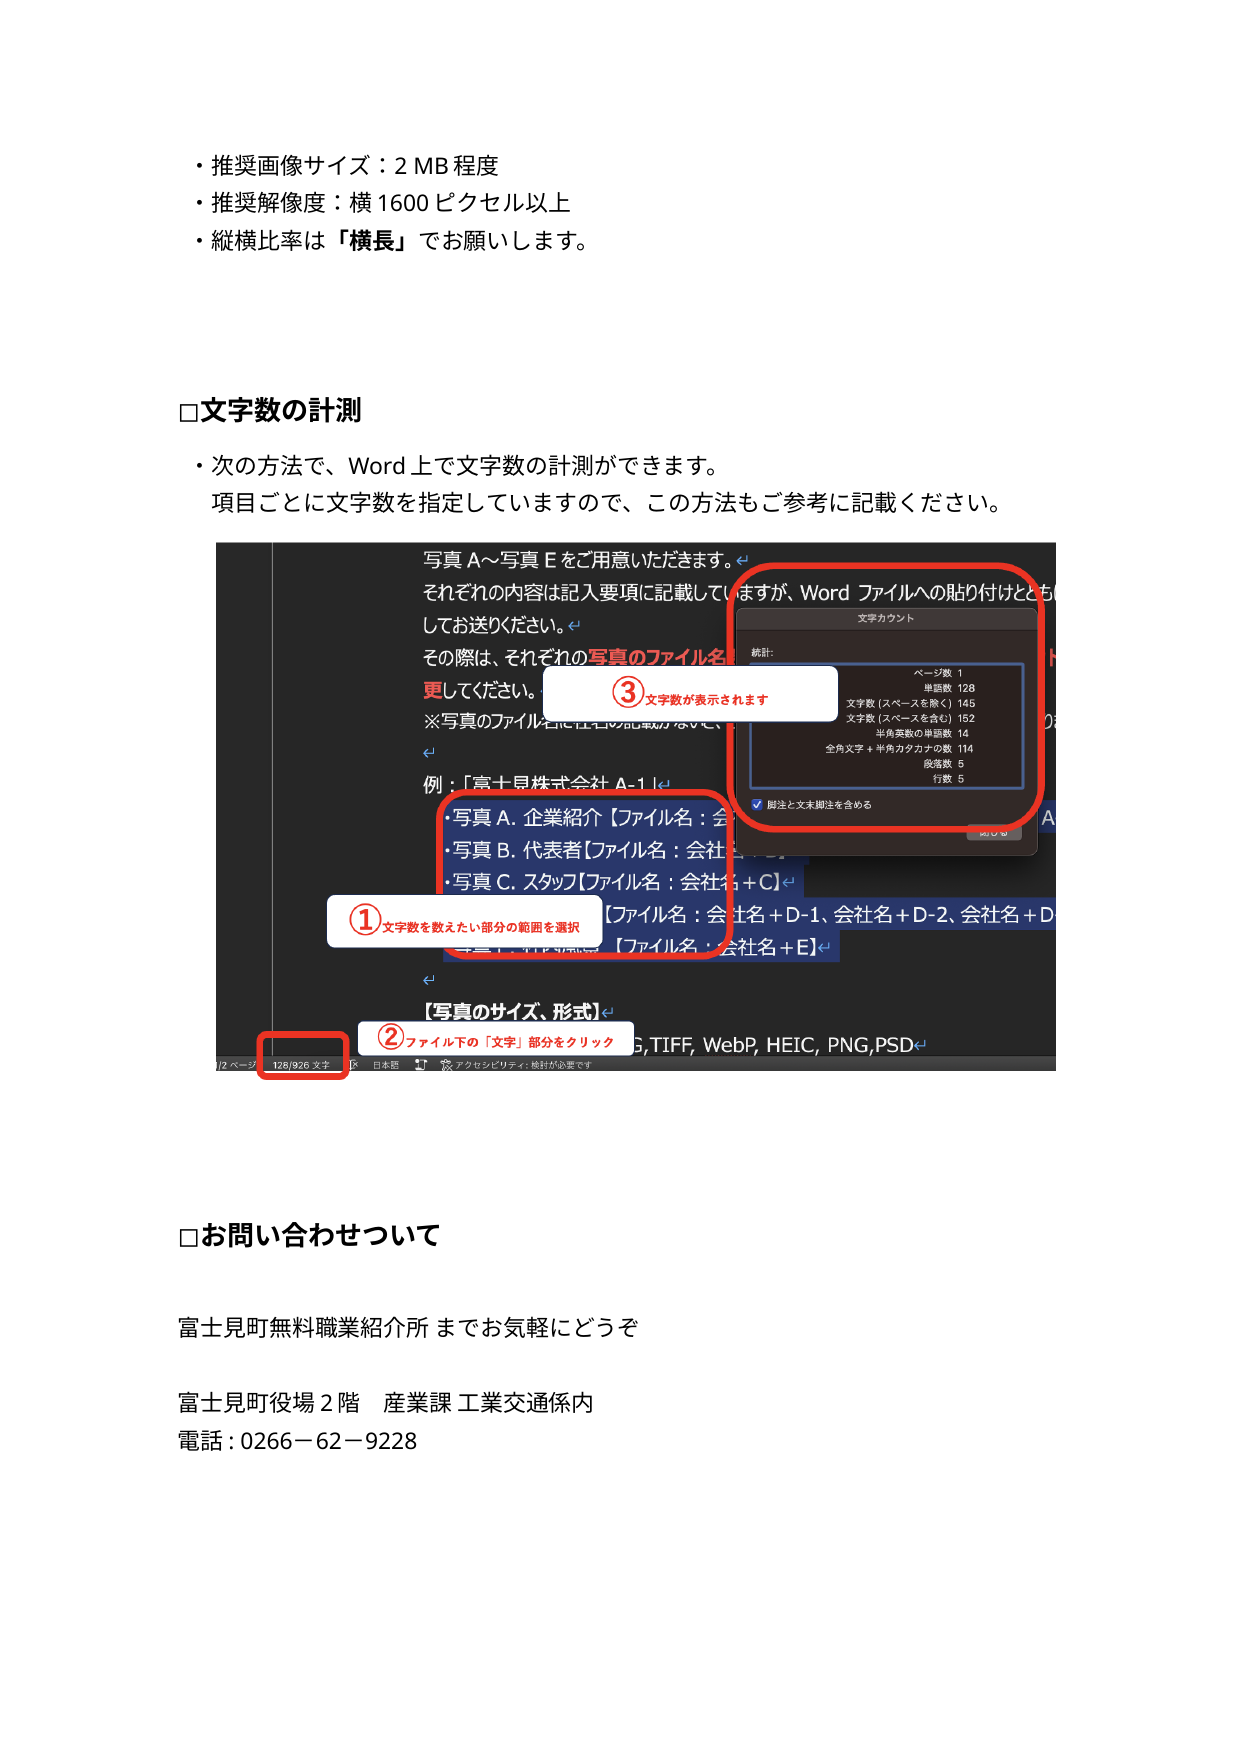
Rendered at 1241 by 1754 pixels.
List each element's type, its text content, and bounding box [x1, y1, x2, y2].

text ◻️文字数の計測 [177, 371, 1063, 446]
text ・推奨画像サイズ：2 MB程度 [177, 146, 1063, 183]
text ◻️お問い合わせついて [177, 1196, 1063, 1271]
text ・推奨解像度：横1600ピクセル以上 [177, 183, 1063, 221]
text 富士見町無料職業紹介所 までお気軽にどうぞ [177, 1308, 1063, 1346]
text 富士見町役場 2階 産業課 工業交通係内 [177, 1383, 1063, 1421]
text 項目ごとに文字数を指定していますので、この方法もご参考に記載ください。 [177, 483, 1063, 521]
text ・縦横比率は「横長」でお願いします。 [177, 221, 1063, 258]
text ・次の方法で、Word上で文字数の計測ができます。 [177, 446, 1063, 483]
text 電話 : 0266－62－9228 [177, 1421, 1063, 1458]
picture [188, 520, 1074, 1082]
